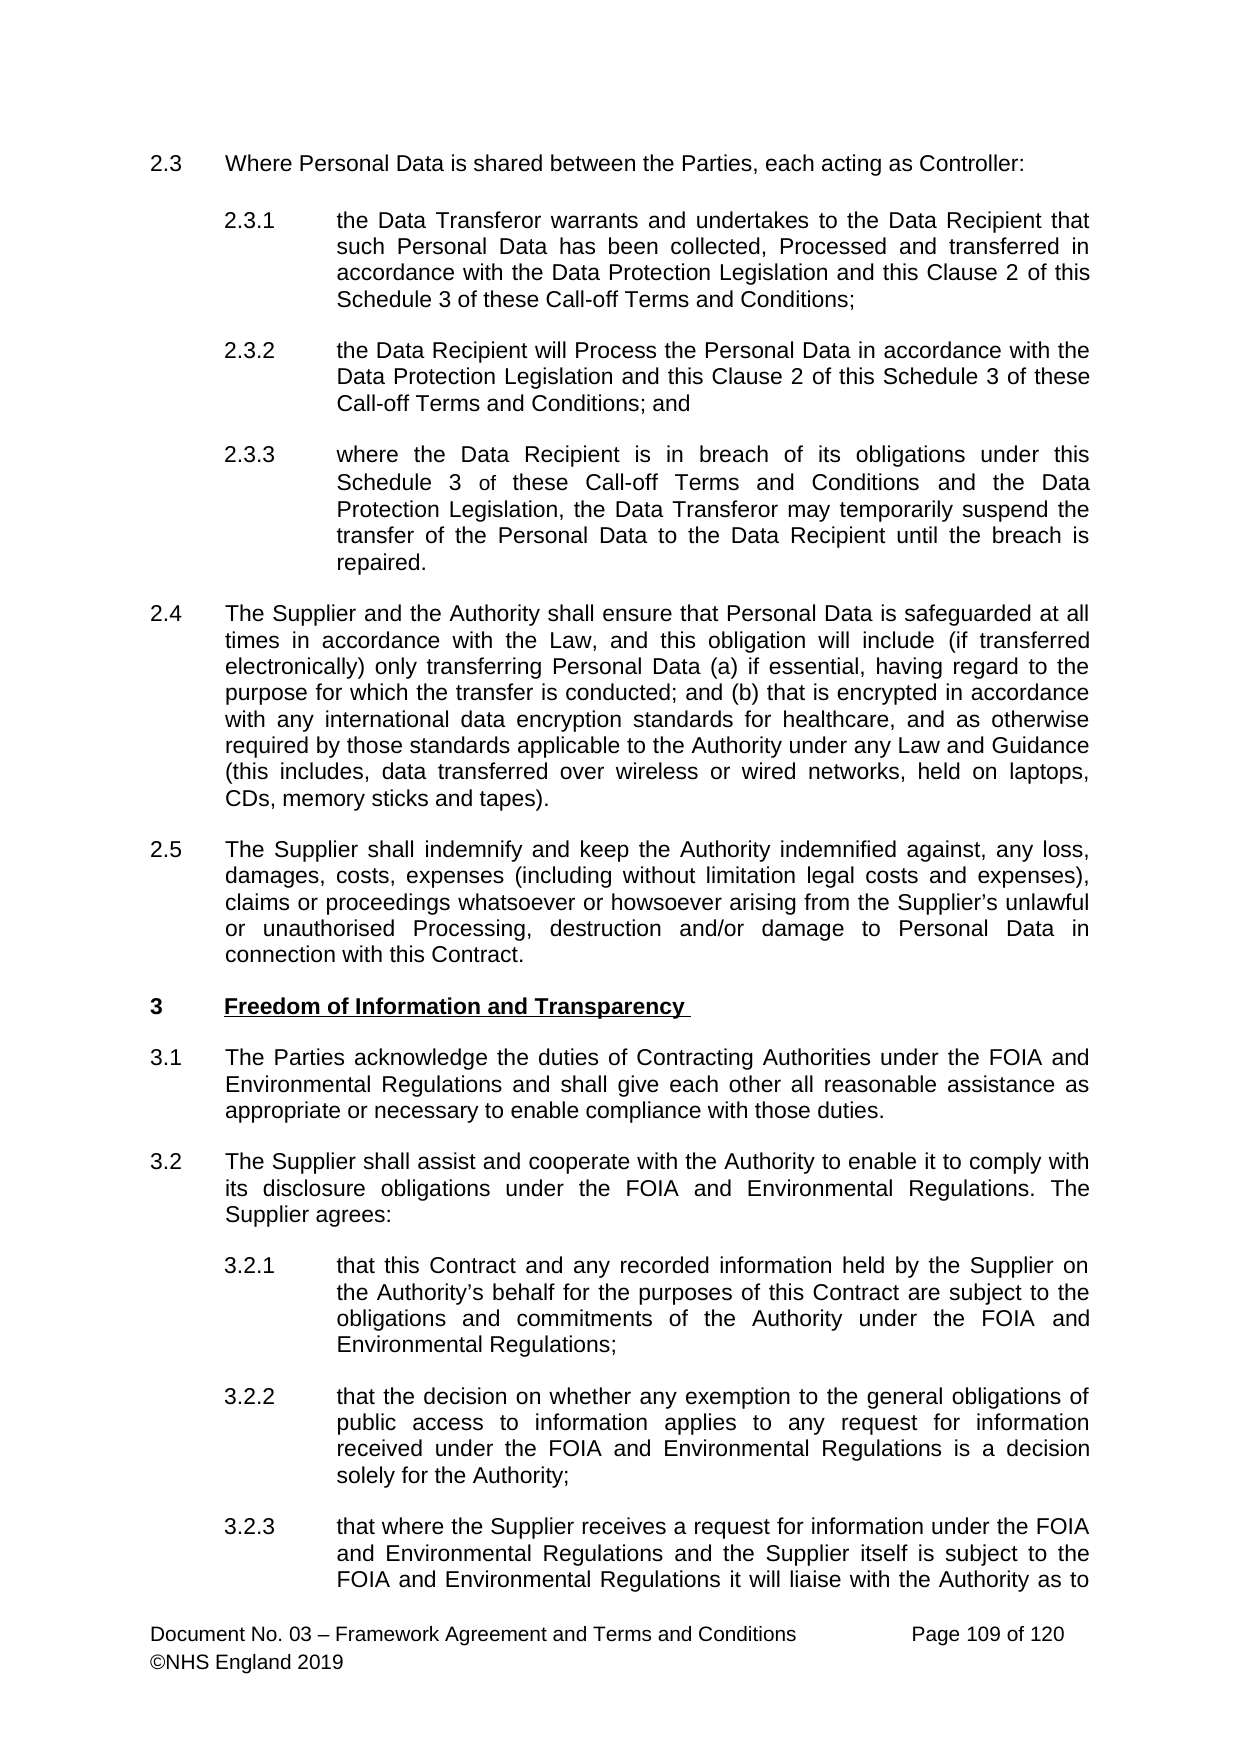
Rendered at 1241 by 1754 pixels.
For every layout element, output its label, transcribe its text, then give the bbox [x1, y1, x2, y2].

subtitle The Parties acknowledge the duties of Contracting Authorities under the FOIA and Environmental Regulations and shall give each other all reasonable assistance as appropriate or necessary to enable compliance with those duties. [150, 1044, 1090, 1123]
subtitle where the Data Recipient is in breach of its obligations under this Schedule 3 of these Call-off Terms and Conditions and the Data Protection Legislation, the Data Transferor may temporarily suspend the transfer of the Personal Data to the Data Recipient until the breach is repaired. [224, 441, 1090, 575]
subtitle the Data Transferor warrants and undertakes to the Data Recipient that such Personal Data has been collected, Processed and transferred in accordance with the Data Protection Legislation and this Clause 2 of this Schedule 3 of these Call-off Terms and Conditions; [224, 207, 1090, 312]
subtitle The Supplier shall indemnify and keep the Authority indemnified against, any loss, damages, costs, expenses (including without limitation legal costs and expenses), claims or proceedings whatsoever or howsoever arising from the Supplier’s unlawful or unauthorised Processing, destruction and/or damage to Personal Data in connection with this Contract. [150, 836, 1090, 968]
subtitle the Data Recipient will Process the Personal Data in accordance with the Data Protection Legislation and this Clause 2 of this Schedule 3 of these Call-off Terms and Conditions; and [224, 337, 1090, 416]
subtitle that the decision on whether any exemption to the general obligations of public access to information applies to any request for information received under the FOIA and Environmental Regulations is a decision solely for the Authority; [224, 1383, 1090, 1488]
subtitle Where Personal Data is shared between the Parties, each acting as Controller: [150, 150, 1090, 176]
subtitle The Supplier shall assist and cooperate with the Authority to enable it to comply with its disclosure obligations under the FOIA and Environmental Regulations. The Supplier agrees: [150, 1148, 1090, 1227]
subtitle The Supplier and the Authority shall ensure that Personal Data is safeguarded at all times in accordance with the Law, and this obligation will include (if transferred electronically) only transferring Personal Data (a) if essential, having regard to the purpose for which the transfer is conducted; and (b) that is encrypted in accordance with any international data encryption standards for healthcare, and as otherwise required by those standards applicable to the Authority under any Law and Guidance (this includes, data transferred over wireless or wired networks, held on laptops, CDs, memory sticks and tapes). [150, 600, 1090, 811]
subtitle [224, 1513, 1090, 1592]
subtitle that this Contract and any recorded information held by the Supplier on the Authority’s behalf for the purposes of this Contract are subject to the obligations and commitments of the Authority under the FOIA and Environmental Regulations; [224, 1252, 1090, 1358]
subtitle Freedom of Information and Transparency [150, 993, 1090, 1019]
